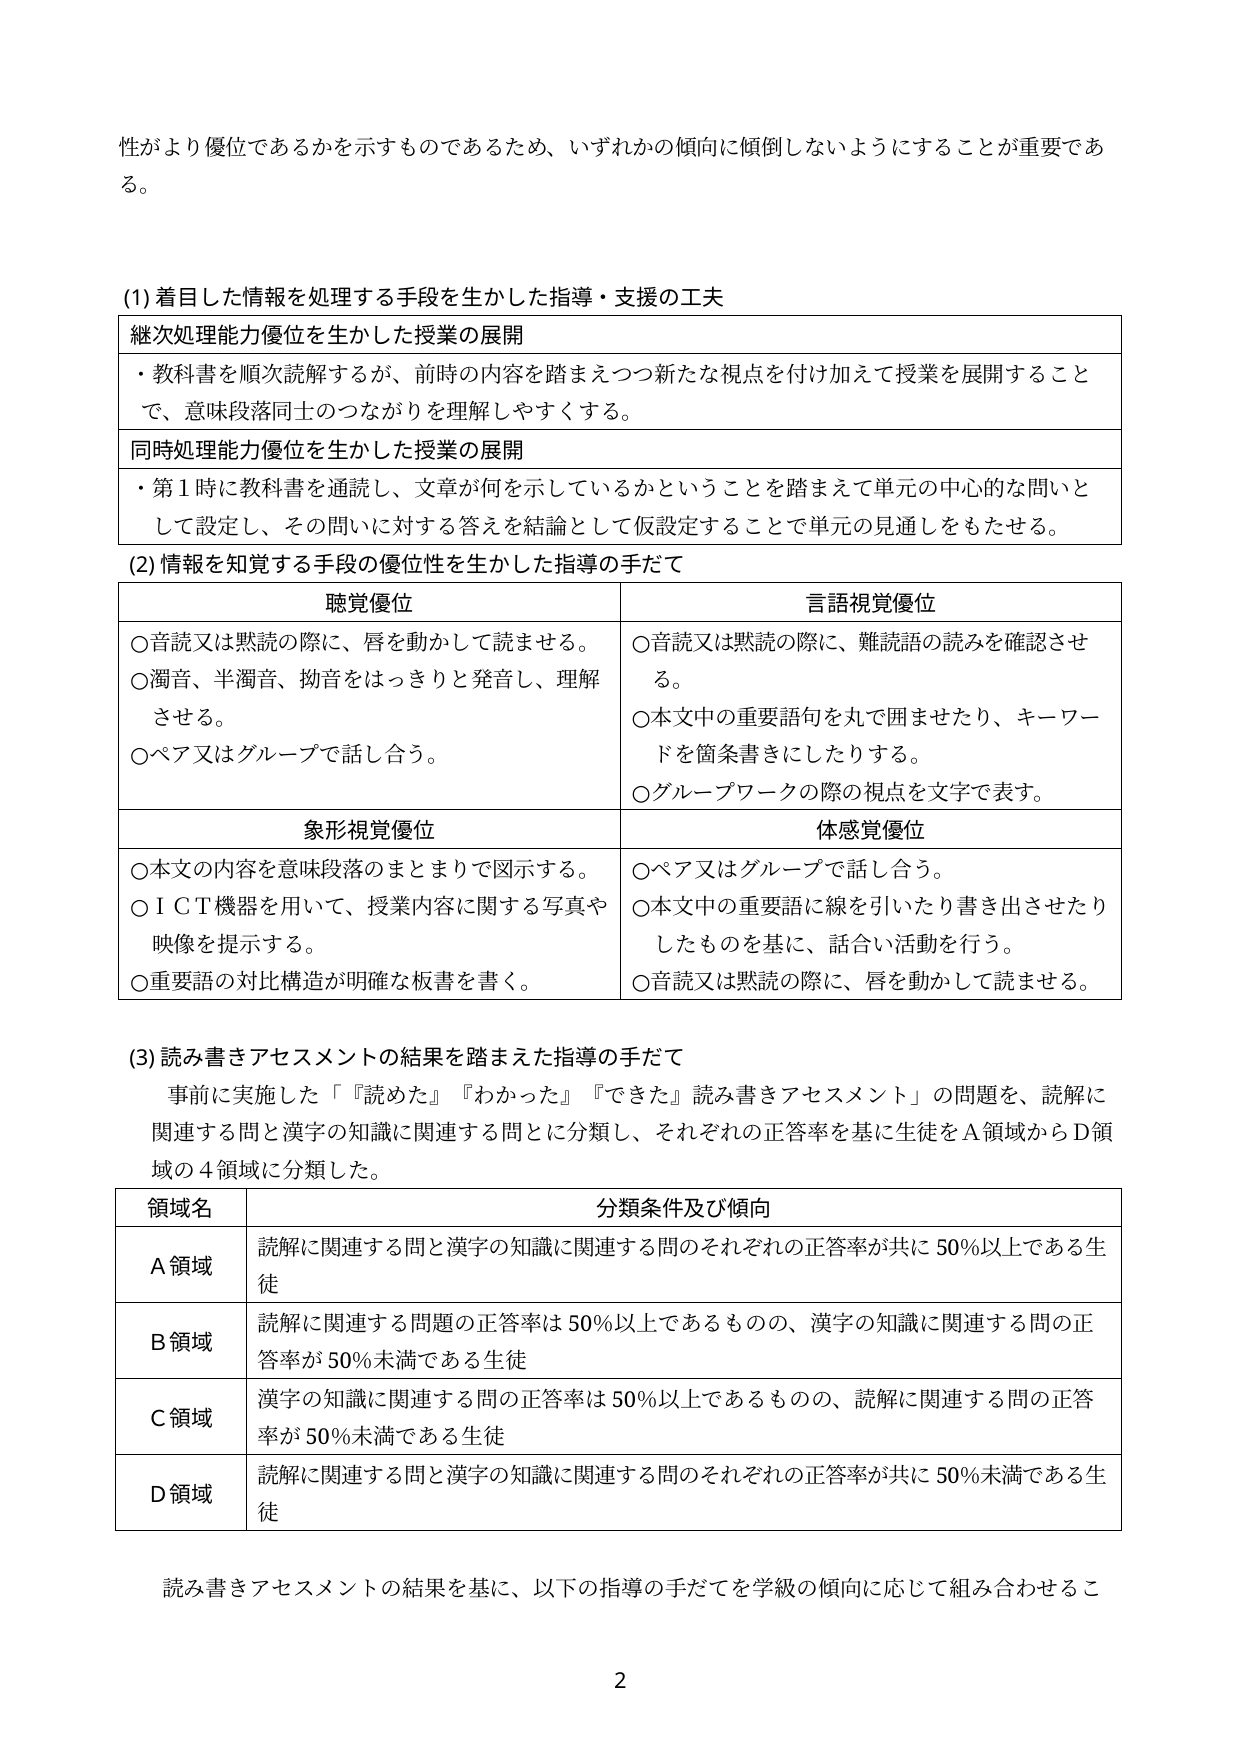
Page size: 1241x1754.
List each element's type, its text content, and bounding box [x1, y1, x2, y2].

table_cell Ａ領域 [116, 1227, 246, 1302]
table_cell ○音読又は黙読の際に、唇を動かして読ませる。 ○濁音、半濁音、拗音をはっきりと発音し、理解させる。 ○ペア又はグループで話し合う。 [119, 622, 620, 809]
table_header 言語視覚優位 [621, 583, 1121, 621]
table_cell 同時処理能力優位を生かした授業の展開 [119, 430, 1121, 468]
table_cell ○音読又は黙読の際に、難読語の読みを確認させる。 ○本文中の重要語句を丸で囲ませたり、キーワードを箇条書きにしたりする。 ○グループワークの際の視点を文字で表す。 [621, 622, 1121, 809]
table_cell 読解に関連する問題の正答率は50％以上であるものの、漢字の知識に関連する問の正答率が50％未満である生徒 [247, 1303, 1121, 1378]
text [118, 1569, 1122, 1606]
table_cell Ｄ領域 [116, 1455, 246, 1530]
table_header 分類条件及び傾向 [247, 1189, 1121, 1226]
table_cell 象形視覚優位 [119, 810, 620, 848]
text (2) 情報を知覚する手段の優位性を生かした指導の手だて [118, 545, 1122, 582]
table_cell Ｃ領域 [116, 1379, 246, 1454]
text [118, 127, 1122, 202]
table_cell Ｂ領域 [116, 1303, 246, 1378]
text (1) 着目した情報を処理する手段を生かした指導・支援の工夫 [118, 277, 1122, 314]
table_header 聴覚優位 [119, 583, 620, 621]
table_cell ・教科書を順次読解するが、前時の内容を踏まえつつ新たな視点を付け加えて授業を展開することで、意味段落同士のつながりを理解しやすくする。 [119, 354, 1121, 429]
table_header 領域名 [116, 1189, 246, 1226]
table_cell 漢字の知識に関連する問の正答率は50％以上であるものの、読解に関連する問の正答率が50％未満である生徒 [247, 1379, 1121, 1454]
table_cell 読解に関連する問と漢字の知識に関連する問のそれぞれの正答率が共に50％未満である生徒 [247, 1455, 1121, 1530]
text 事前に実施した「『読めた』『わかった』『できた』読み書きアセスメント」の問題を、読解に関連する問と漢字の知識に関連する問とに分類し、それぞれの正答率を基に生徒をＡ領域からＤ領域の４領域に分類した。 [118, 1075, 1122, 1187]
table_cell 体感覚優位 [621, 810, 1121, 848]
table_cell 読解に関連する問と漢字の知識に関連する問のそれぞれの正答率が共に50％以上である生徒 [247, 1227, 1121, 1302]
table_cell ・第１時に教科書を通読し、文章が何を示しているかということを踏まえて単元の中心的な問いとして設定し、その問いに対する答えを結論として仮設定することで単元の見通しをもたせる。 [119, 469, 1121, 544]
table_header 継次処理能力優位を生かした授業の展開 [119, 316, 1121, 353]
text (3) 読み書きアセスメントの結果を踏まえた指導の手だて [118, 1037, 1122, 1075]
table_cell ○本文の内容を意味段落のまとまりで図示する。 ○ＩＣＴ機器を用いて、授業内容に関する写真や映像を提示する。 ○重要語の対比構造が明確な板書を書く。 [119, 849, 620, 999]
table_cell ○ペア又はグループで話し合う。 ○本文中の重要語に線を引いたり書き出させたりしたものを基に、話合い活動を行う。 ○音読又は黙読の際に、唇を動かして読ませる。 [621, 849, 1121, 999]
